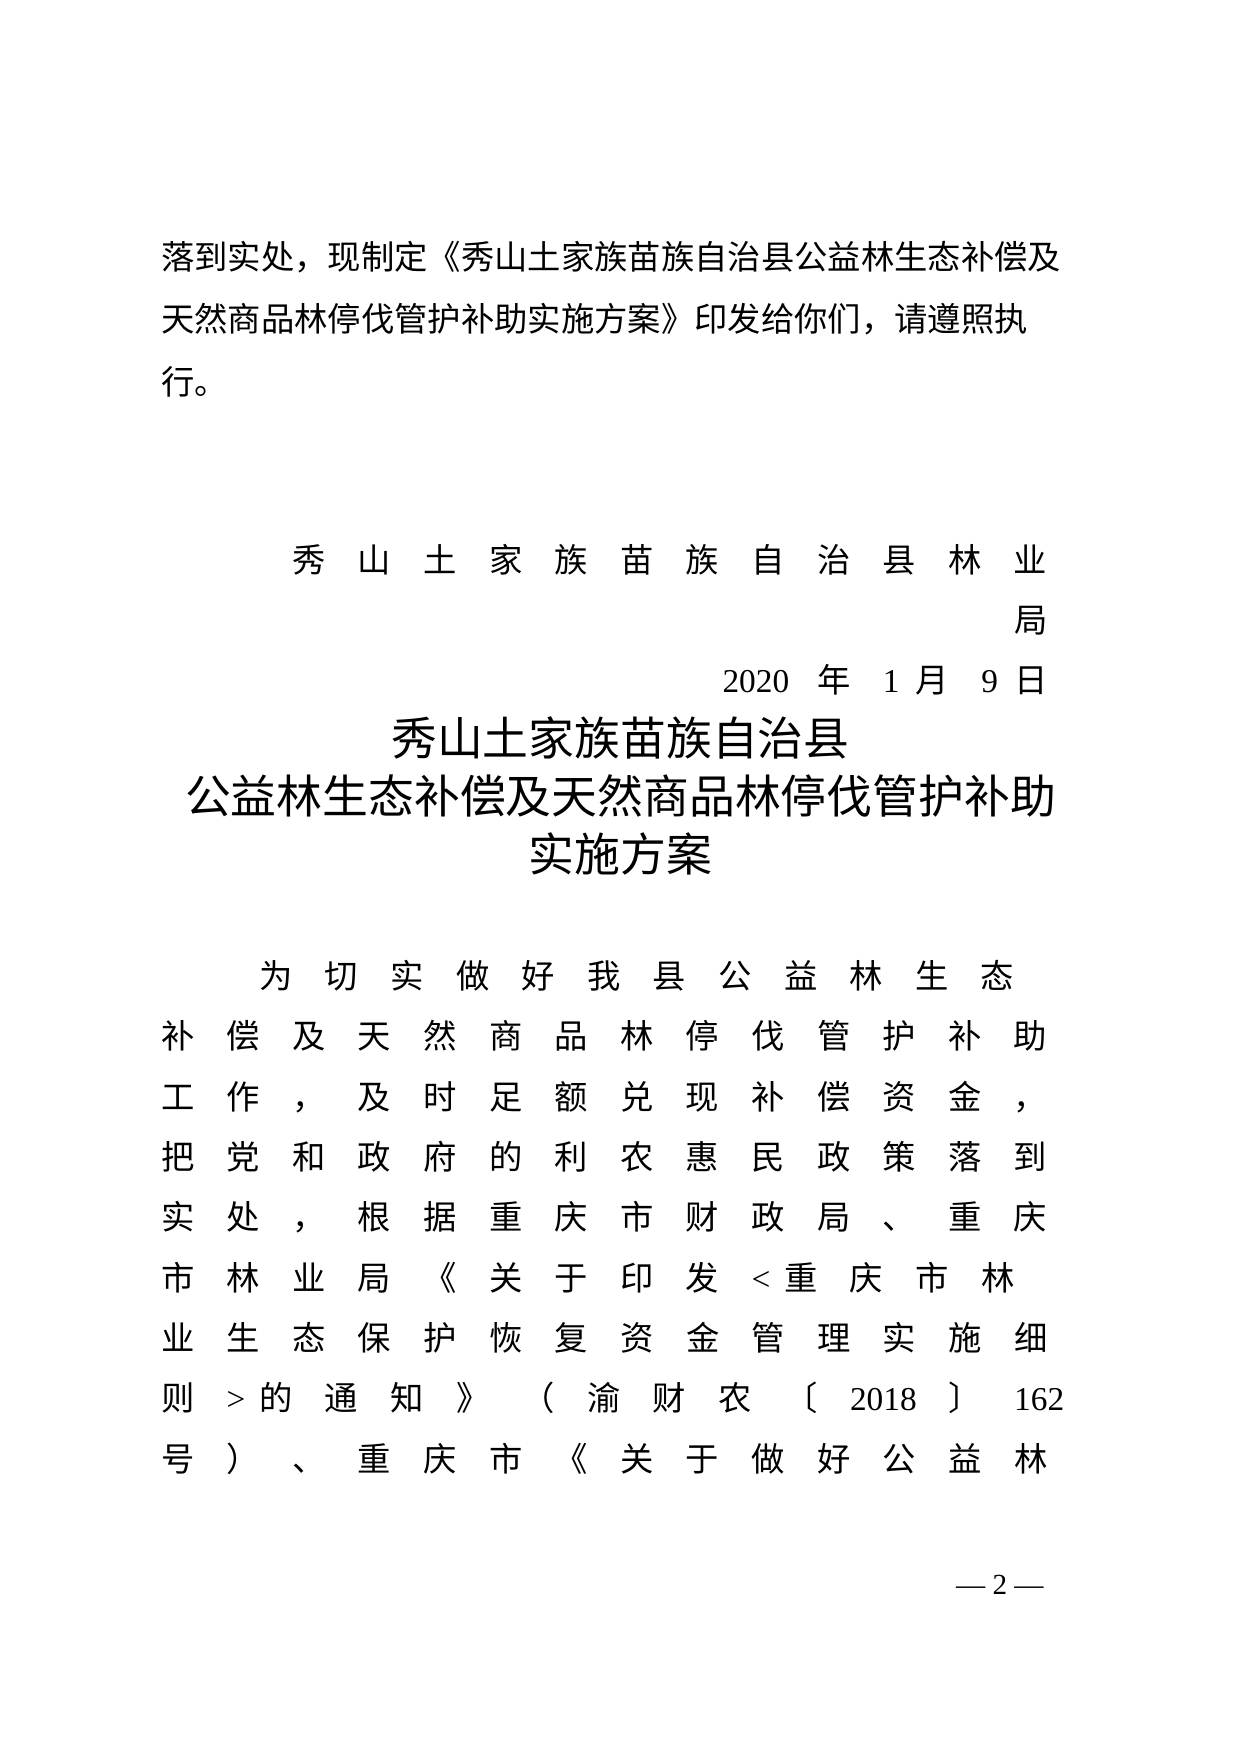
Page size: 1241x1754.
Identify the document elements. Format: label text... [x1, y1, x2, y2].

text 实施方案 [161, 825, 1079, 883]
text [161, 219, 1079, 407]
text 公益林生态补偿及天然商品林停伐管护补助 [161, 767, 1079, 825]
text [161, 944, 1079, 1487]
text 秀山土家族苗族自治县林业局 [161, 527, 1079, 648]
text 秀山土家族苗族自治县 [161, 708, 1079, 767]
text 2020年1月9日 [161, 648, 1079, 708]
